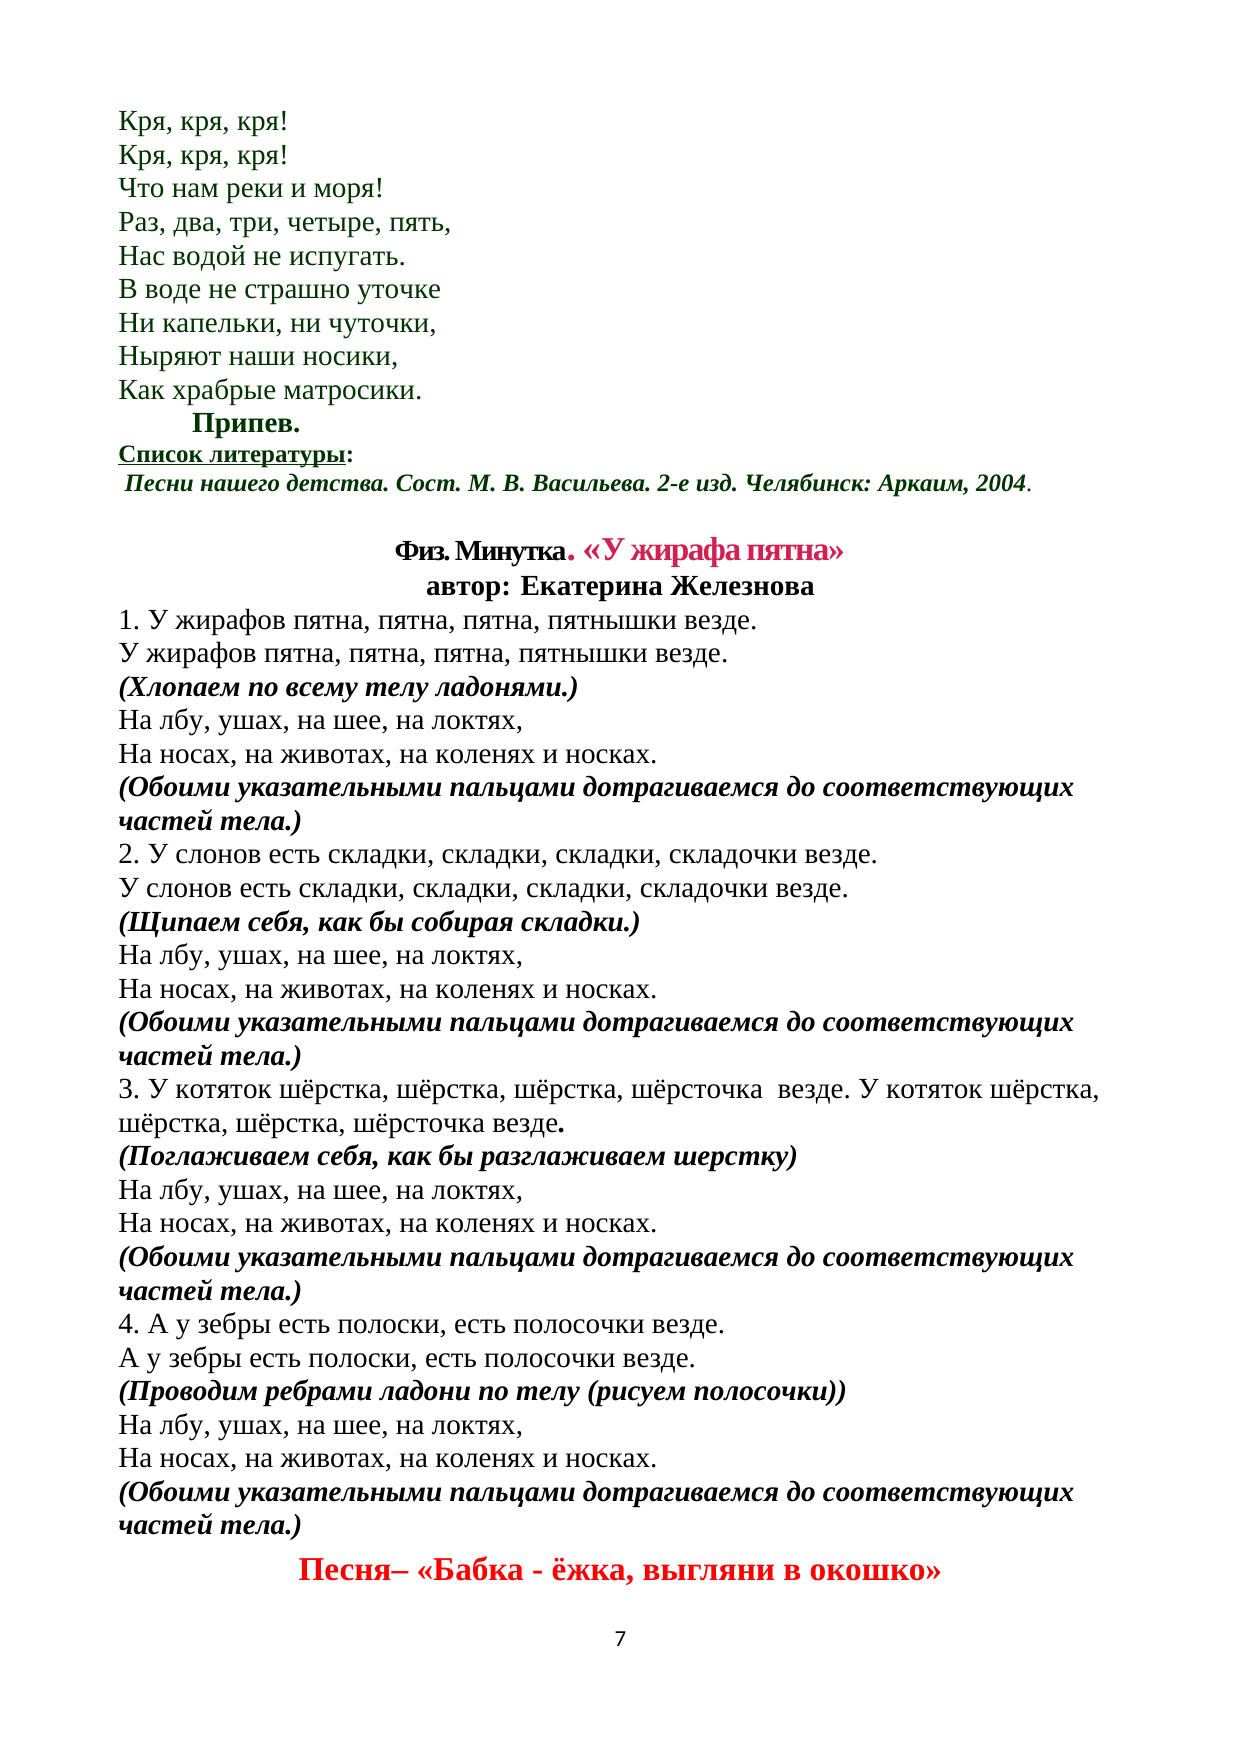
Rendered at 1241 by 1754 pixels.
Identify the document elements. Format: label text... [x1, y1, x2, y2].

text (Обоими указательными пальцами дотрагиваемся до соответствующих частей тела.) [118, 1239, 1122, 1306]
text У слонов есть складки, складки, складки, складочки везде. [118, 870, 1122, 904]
text На лбу, ушах, на шее, на локтях, [118, 1407, 1122, 1440]
text 3. У котяток шёрстка, шёрстка, шёрстка, шёрсточка везде. У котяток шёрстка, шёрстка, шёрстка, шёрсточка везде. [118, 1071, 1122, 1138]
text Список литературы: [118, 439, 1122, 468]
text А у зебры есть полоски, есть полосочки везде. [118, 1340, 1122, 1373]
text Припев. [118, 405, 1122, 439]
text автор: Екатерина Железнова [118, 568, 1122, 602]
text На лбу, ушах, на шее, на локтях, [118, 1172, 1122, 1206]
text (Обоими указательными пальцами дотрагиваемся до соответствующих частей тела.) [118, 769, 1122, 837]
text У жирафов пятна, пятна, пятна, пятнышки везде. [118, 635, 1122, 669]
text (Обоими указательными пальцами дотрагиваемся до соответствующих частей тела.) [118, 1004, 1122, 1071]
text Песня– «Бабка - ёжка, выгляни в окошко» [126, 1549, 1114, 1587]
text В воде не страшно уточке Ни капельки, ни чуточки, Ныряют наши носики, Как храбрые матросики. [118, 271, 1122, 405]
text 2. У слонов есть складки, складки, складки, складочки везде. [118, 837, 1122, 870]
text На носах, на животах, на коленях и носках. [118, 971, 1122, 1004]
text 1. У жирафов пятна, пятна, пятна, пятнышки везде. [118, 602, 1122, 635]
text На носах, на животах, на коленях и носках. [118, 1206, 1122, 1239]
text (Проводим ребрами ладони по телу (рисуем полосочки)) [118, 1373, 1122, 1407]
text Песни нашего детства. Сост. М. В. Васильева. 2-е изд. Челябинск: Аркаим, 2004. [118, 468, 1122, 496]
text Кря, кря, кря! Кря, кря, кря! Что нам реки и моря! Раз, два, три, четыре, пять, Нас водой не испугать. [118, 103, 1122, 271]
text (Щипаем себя, как бы собирая складки.) [118, 904, 1122, 937]
text (Поглаживаем себя, как бы разглаживаем шерстку) [118, 1138, 1122, 1172]
text (Хлопаем по всему телу ладонями.) [118, 669, 1122, 702]
text На носах, на животах, на коленях и носках. [118, 1440, 1122, 1474]
text На носах, на животах, на коленях и носках. [118, 736, 1122, 769]
text 4. А у зебры есть полоски, есть полосочки везде. [118, 1306, 1122, 1340]
text На лбу, ушах, на шее, на локтях, [118, 702, 1122, 736]
text (Обоими указательными пальцами дотрагиваемся до соответствующих частей тела.) [118, 1474, 1122, 1541]
text Физ. Минутка. «У жирафа пятна» [118, 525, 1122, 568]
text На лбу, ушах, на шее, на локтях, [118, 937, 1122, 971]
